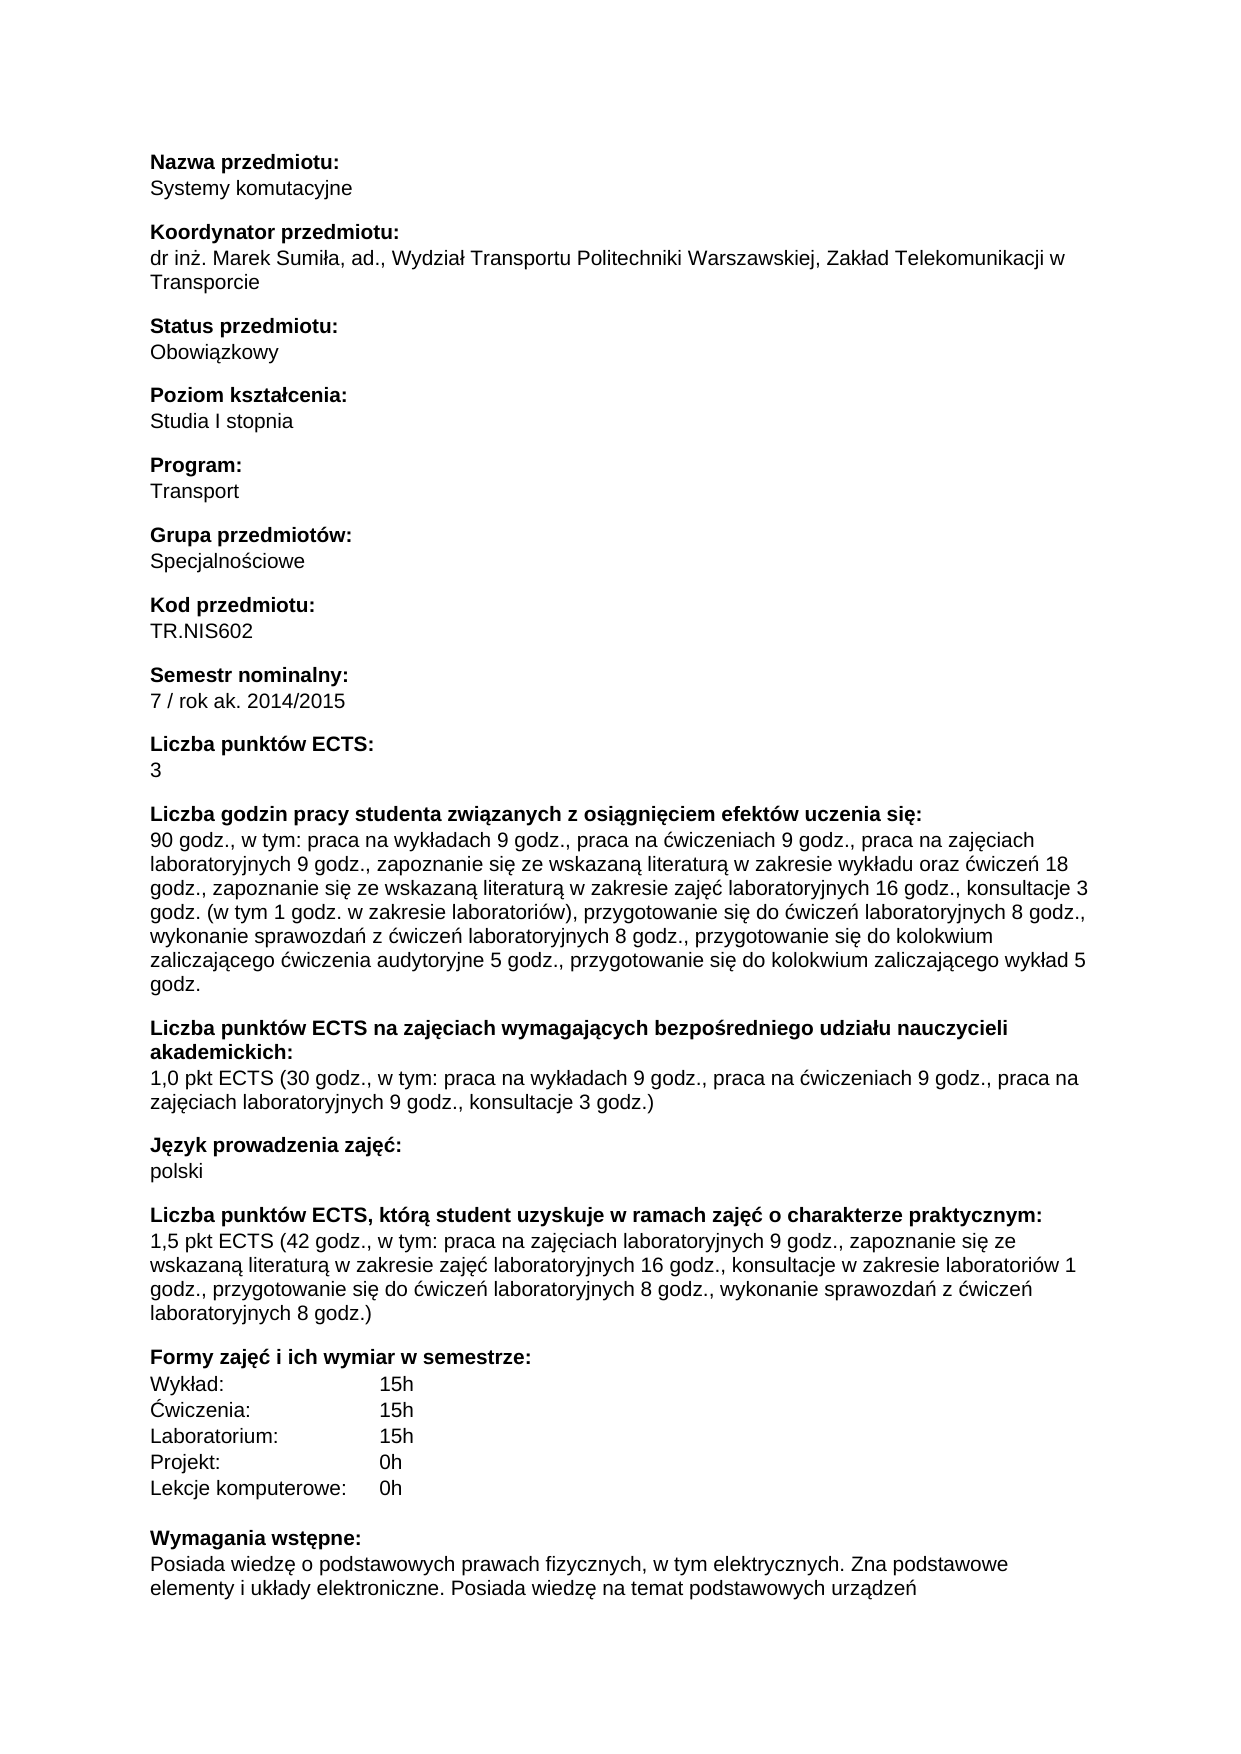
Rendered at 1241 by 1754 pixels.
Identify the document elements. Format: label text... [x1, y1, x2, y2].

text Liczba punktów ECTS na zajęciach wymagających bezpośredniego udziału nauczycieli akademickich: [150, 1016, 1090, 1063]
text Obowiązkowy [150, 339, 1090, 363]
text 7 / rok ak. 2014/2015 [150, 688, 1090, 712]
text 1,5 pkt ECTS (42 godz., w tym: praca na zajęciach laboratoryjnych 9 godz., zapoznanie się ze wskazaną literaturą w zakresie zajęć laboratoryjnych 16 godz., konsultacje w zakresie laboratoriów 1 godz., przygotowanie się do ćwiczeń laboratoryjnych 8 godz., wykonanie sprawozdań z ćwiczeń laboratoryjnych 8 godz.) [150, 1229, 1090, 1325]
text Semestr nominalny: [150, 662, 1090, 686]
table_cell Ćwiczenia: [140, 1397, 367, 1422]
table_cell 0h [369, 1448, 597, 1474]
text Status przedmiotu: [150, 313, 1090, 337]
text Nazwa przedmiotu: [150, 150, 1090, 174]
table_cell 15h [369, 1422, 597, 1448]
table_header Wykład: [140, 1371, 367, 1396]
text 1,0 pkt ECTS (30 godz., w tym: praca na wykładach 9 godz., praca na ćwiczeniach 9 godz., praca na zajęciach laboratoryjnych 9 godz., konsultacje 3 godz.) [150, 1066, 1090, 1113]
text Kod przedmiotu: [150, 593, 1090, 617]
text Grupa przedmiotów: [150, 523, 1090, 547]
table_cell Laboratorium: [140, 1423, 367, 1448]
text Język prowadzenia zajęć: [150, 1133, 1090, 1157]
table_cell Projekt: [140, 1450, 367, 1474]
text Liczba godzin pracy studenta związanych z osiągnięciem efektów uczenia się: [150, 802, 1090, 826]
table_cell 0h [369, 1474, 597, 1500]
text Poziom kształcenia: [150, 383, 1090, 407]
table_header 15h [369, 1371, 597, 1396]
text Formy zajęć i ich wymiar w semestrze: [150, 1345, 1090, 1369]
text Studia I stopnia [150, 409, 1090, 433]
text Liczba punktów ECTS: [150, 732, 1090, 756]
table_cell Lekcje komputerowe: [140, 1476, 367, 1500]
text polski [150, 1159, 1090, 1183]
text dr inż. Marek Sumiła, ad., Wydział Transportu Politechniki Warszawskiej, Zakład Telekomunikacji w Transporcie [150, 246, 1090, 294]
text Koordynator przedmiotu: [150, 220, 1090, 244]
text Systemy komutacyjne [150, 176, 1090, 200]
text 3 [150, 758, 1090, 782]
text Wymagania wstępne: [150, 1526, 1090, 1549]
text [150, 1552, 1090, 1599]
text Specjalnościowe [150, 549, 1090, 573]
text 90 godz., w tym: praca na wykładach 9 godz., praca na ćwiczeniach 9 godz., praca na zajęciach laboratoryjnych 9 godz., zapoznanie się ze wskazaną literaturą w zakresie wykładu oraz ćwiczeń 18 godz., zapoznanie się ze wskazaną literaturą w zakresie zajęć laboratoryjnych 16 godz., konsultacje 3 godz. (w tym 1 godz. w zakresie laboratoriów), przygotowanie się do ćwiczeń laboratoryjnych 8 godz., wykonanie sprawozdań z ćwiczeń laboratoryjnych 8 godz., przygotowanie się do kolokwium zaliczającego ćwiczenia audytoryjne 5 godz., przygotowanie się do kolokwium zaliczającego wykład 5 godz. [150, 828, 1090, 996]
text Liczba punktów ECTS, którą student uzyskuje w ramach zajęć o charakterze praktycznym: [150, 1203, 1090, 1227]
text Program: [150, 453, 1090, 477]
text TR.NIS602 [150, 619, 1090, 643]
table_cell 15h [369, 1396, 597, 1422]
text Transport [150, 479, 1090, 503]
